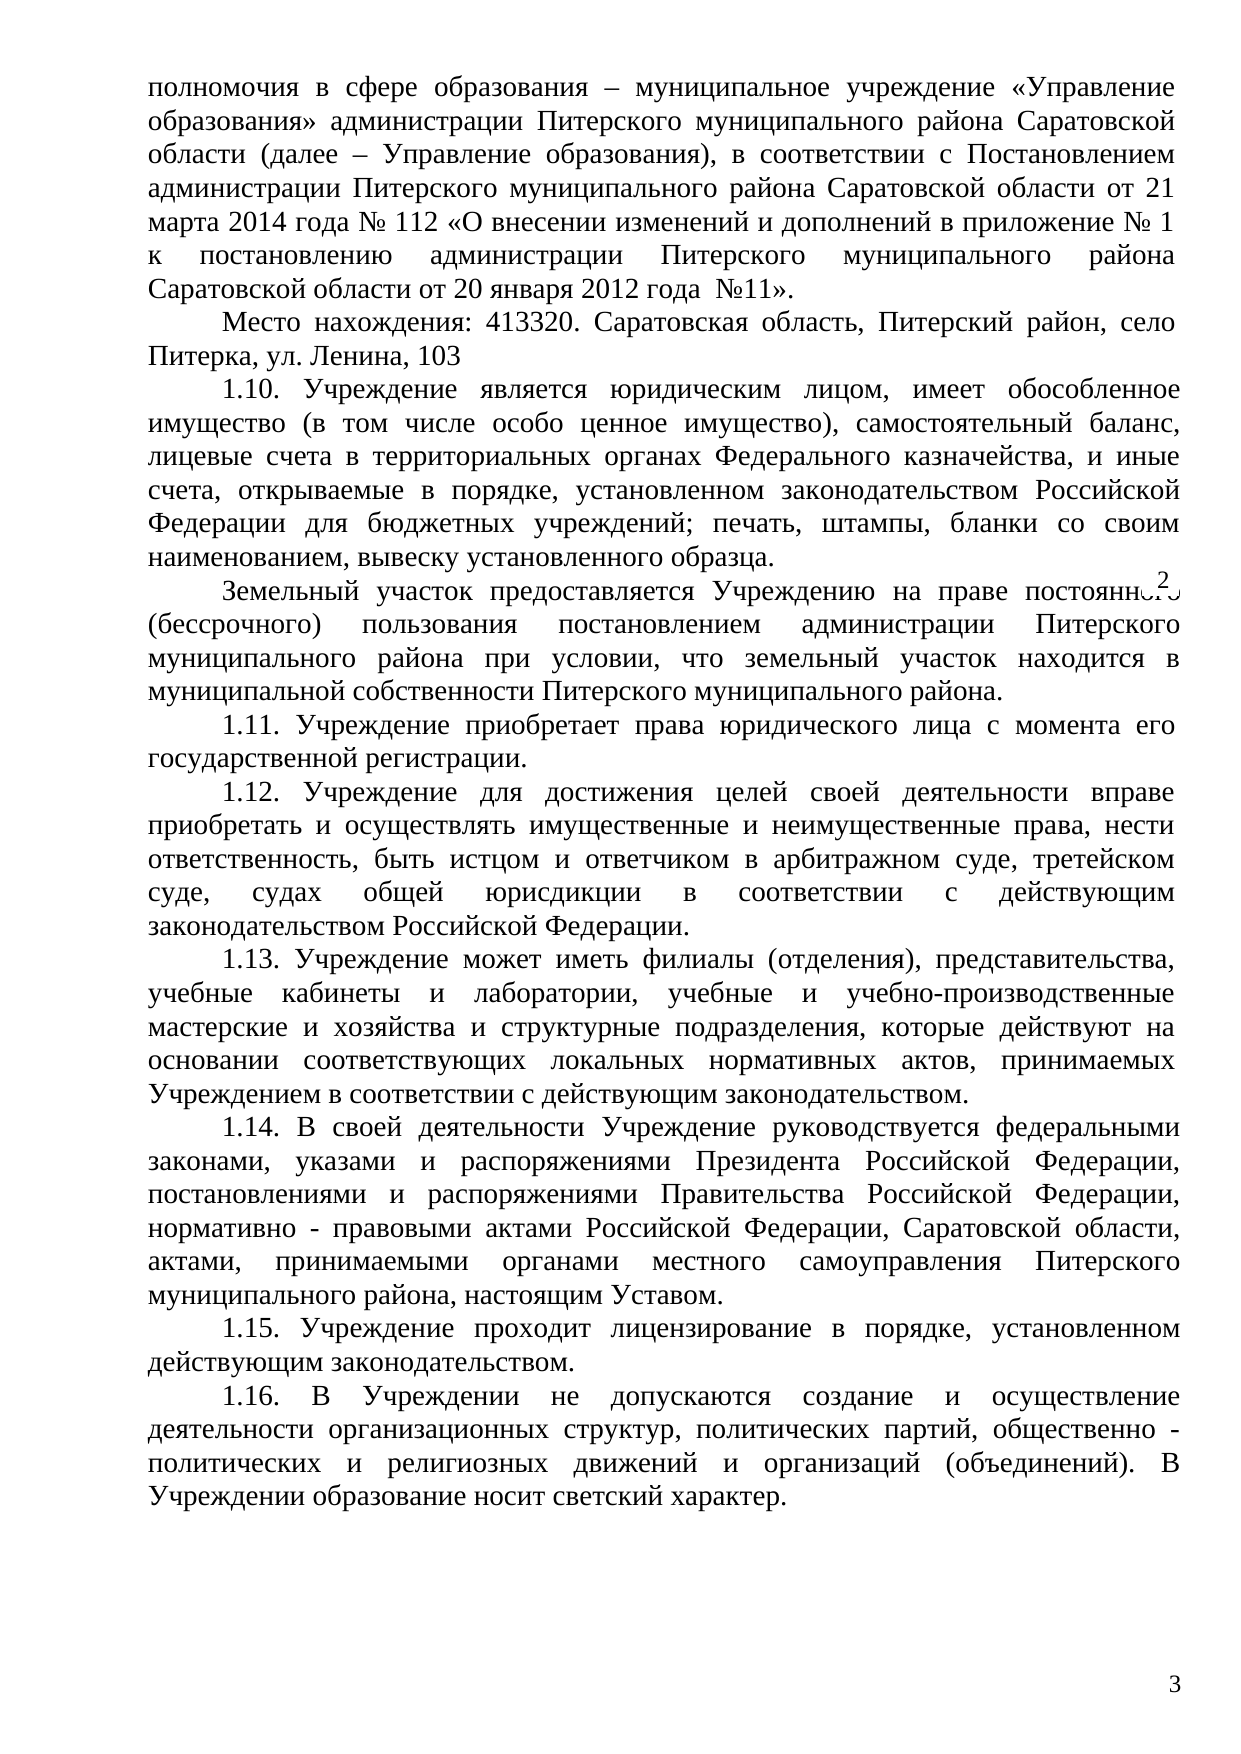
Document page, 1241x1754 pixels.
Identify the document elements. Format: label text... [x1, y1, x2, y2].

text Место нахождения: 413320. Саратовская область, Питерский район, село Питерка, ул. Ленина, 103 [148, 304, 1176, 371]
text 1.11. Учреждение приобретает права юридического лица с момента его государственной регистрации. [148, 707, 1176, 774]
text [148, 69, 1176, 304]
text 1.15. Учреждение проходит лицензирование в порядке, установленном действующим законодательством. [148, 1311, 1181, 1378]
text 1.12. Учреждение для достижения целей своей деятельности вправе приобретать и осуществлять имущественные и неимущественные права, нести ответственность, быть истцом и ответчиком в арбитражном суде, третейском суде, судах общей юрисдикции в соответствии с действующим законодательством Российской Федерации. [148, 774, 1176, 942]
text 1.10. Учреждение является юридическим лицом, имеет обособленное имущество (в том числе особо ценное имущество), самостоятельный баланс, лицевые счета в территориальных органах Федерального казначейства, и иные счета, открываемые в порядке, установленном законодательством Российской Федерации для бюджетных учреждений; печать, штампы, бланки со своим наименованием, вывеску установленного образца. [148, 371, 1181, 573]
text 1.16. В Учреждении не допускаются создание и осуществление деятельности организационных структур, политических партий, общественно - политических и религиозных движений и организаций (объединений). В Учреждении образование носит светский характер. [148, 1378, 1181, 1512]
text 1.14. В своей деятельности Учреждение руководствуется федеральными законами, указами и распоряжениями Президента Российской Федерации, постановлениями и распоряжениями Правительства Российской Федерации, нормативно - правовыми актами Российской Федерации, Саратовской области, актами, принимаемыми органами местного самоуправления Питерского муниципального района, настоящим Уставом. [148, 1109, 1181, 1311]
text 1.13. Учреждение может иметь филиалы (отделения), представительства, учебные кабинеты и лаборатории, учебные и учебно-производственные мастерские и хозяйства и структурные подразделения, которые действуют на основании соответствующих локальных нормативных актов, принимаемых Учреждением в соответствии с действующим законодательством. [148, 942, 1176, 1109]
text Земельный участок предоставляется Учреждению на праве постоянного (бессрочного) пользования постановлением администрации Питерского муниципального района при условии, что земельный участок находится в муниципальной собственности Питерского муниципального района. [148, 573, 1181, 707]
